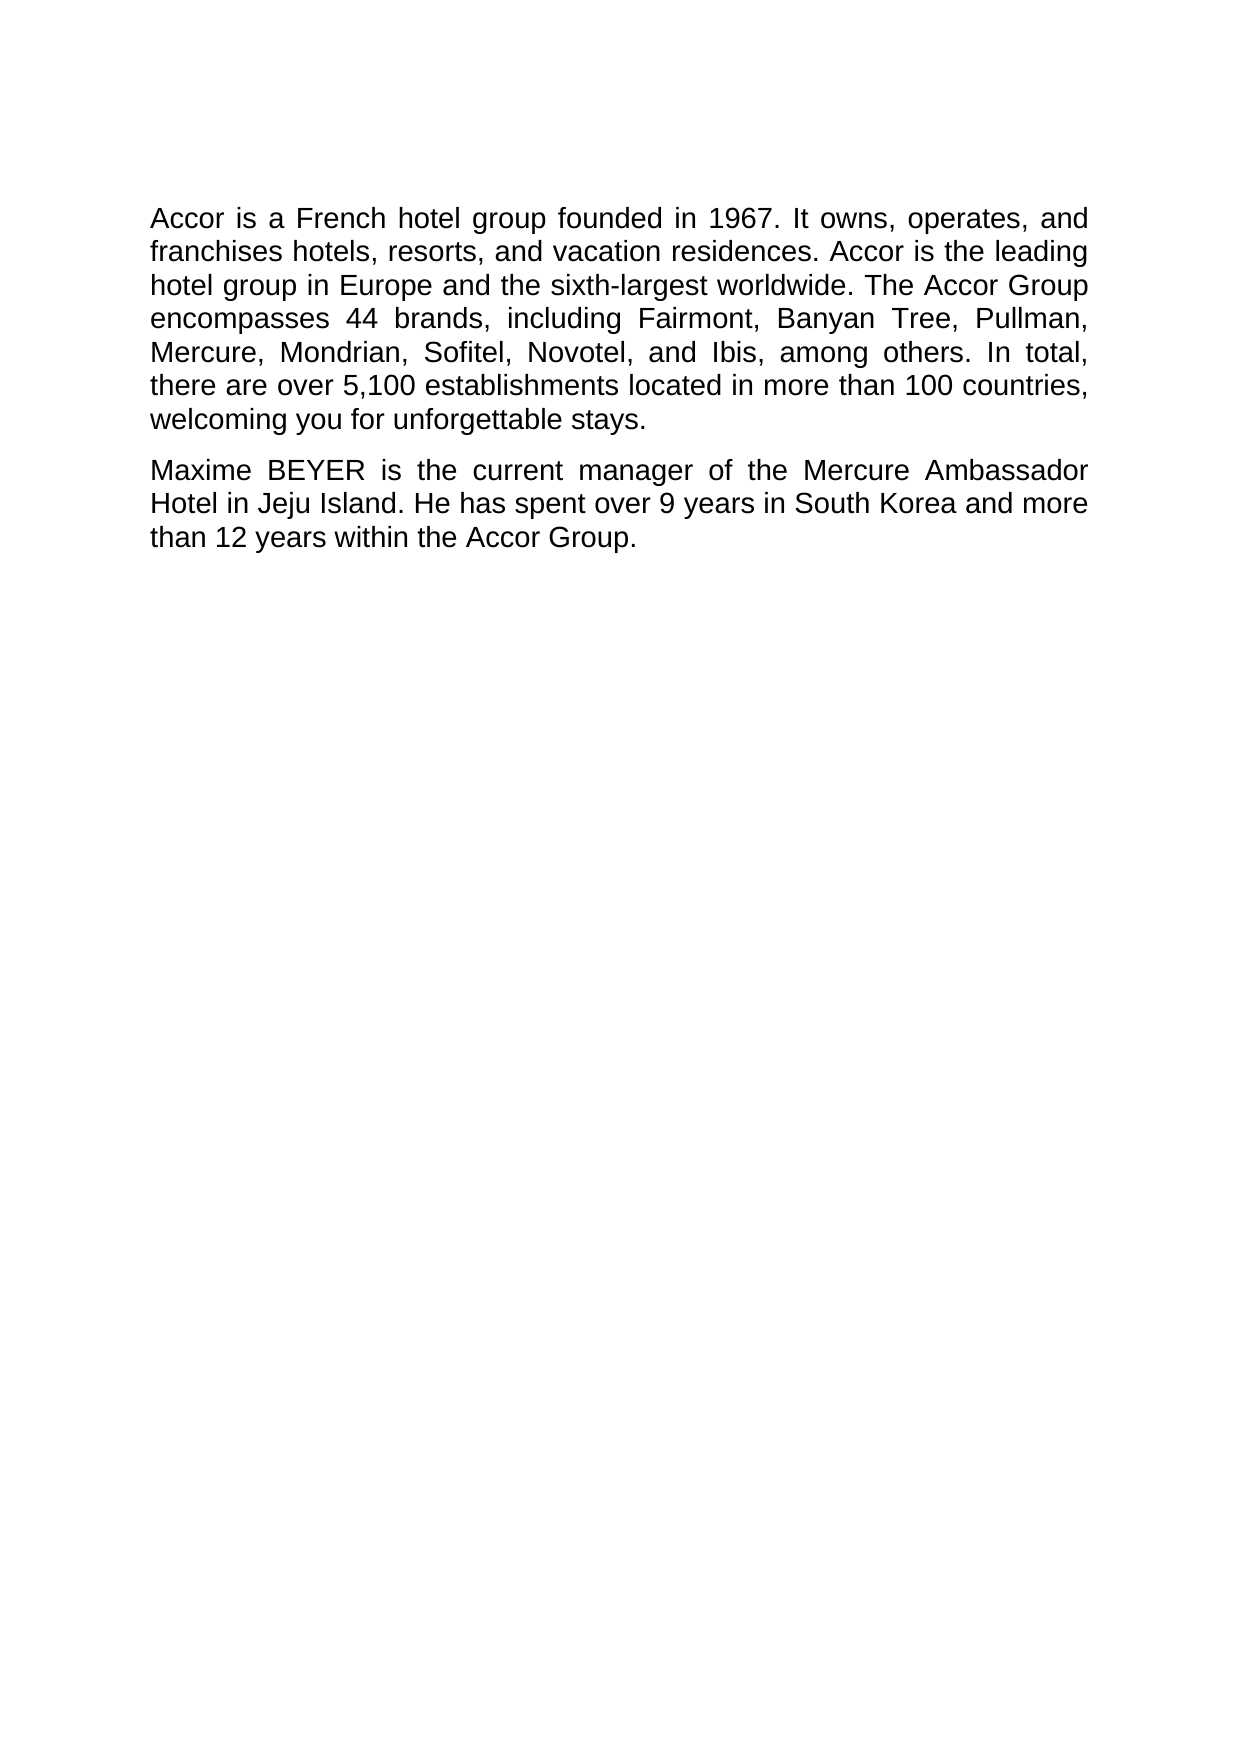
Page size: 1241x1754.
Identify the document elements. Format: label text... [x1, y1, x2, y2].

text Accor is a French hotel group founded in 1967. It owns, operates, and franchises hotels, resorts, and vacation residences. Accor is the leading hotel group in Europe and the sixth-largest worldwide. The Accor Group encompasses 44 brands, including Fairmont, Banyan Tree, Pullman, Mercure, Mondrian, Sofitel, Novotel, and Ibis, among others. In total, there are over 5,100 establishments located in more than 100 countries, welcoming you for unforgettable stays. [150, 201, 1090, 436]
text Maxime BEYER is the current manager of the Mercure Ambassador Hotel in Jeju Island. He has spent over 9 years in South Korea and more than 12 years within the Accor Group. [150, 453, 1090, 553]
